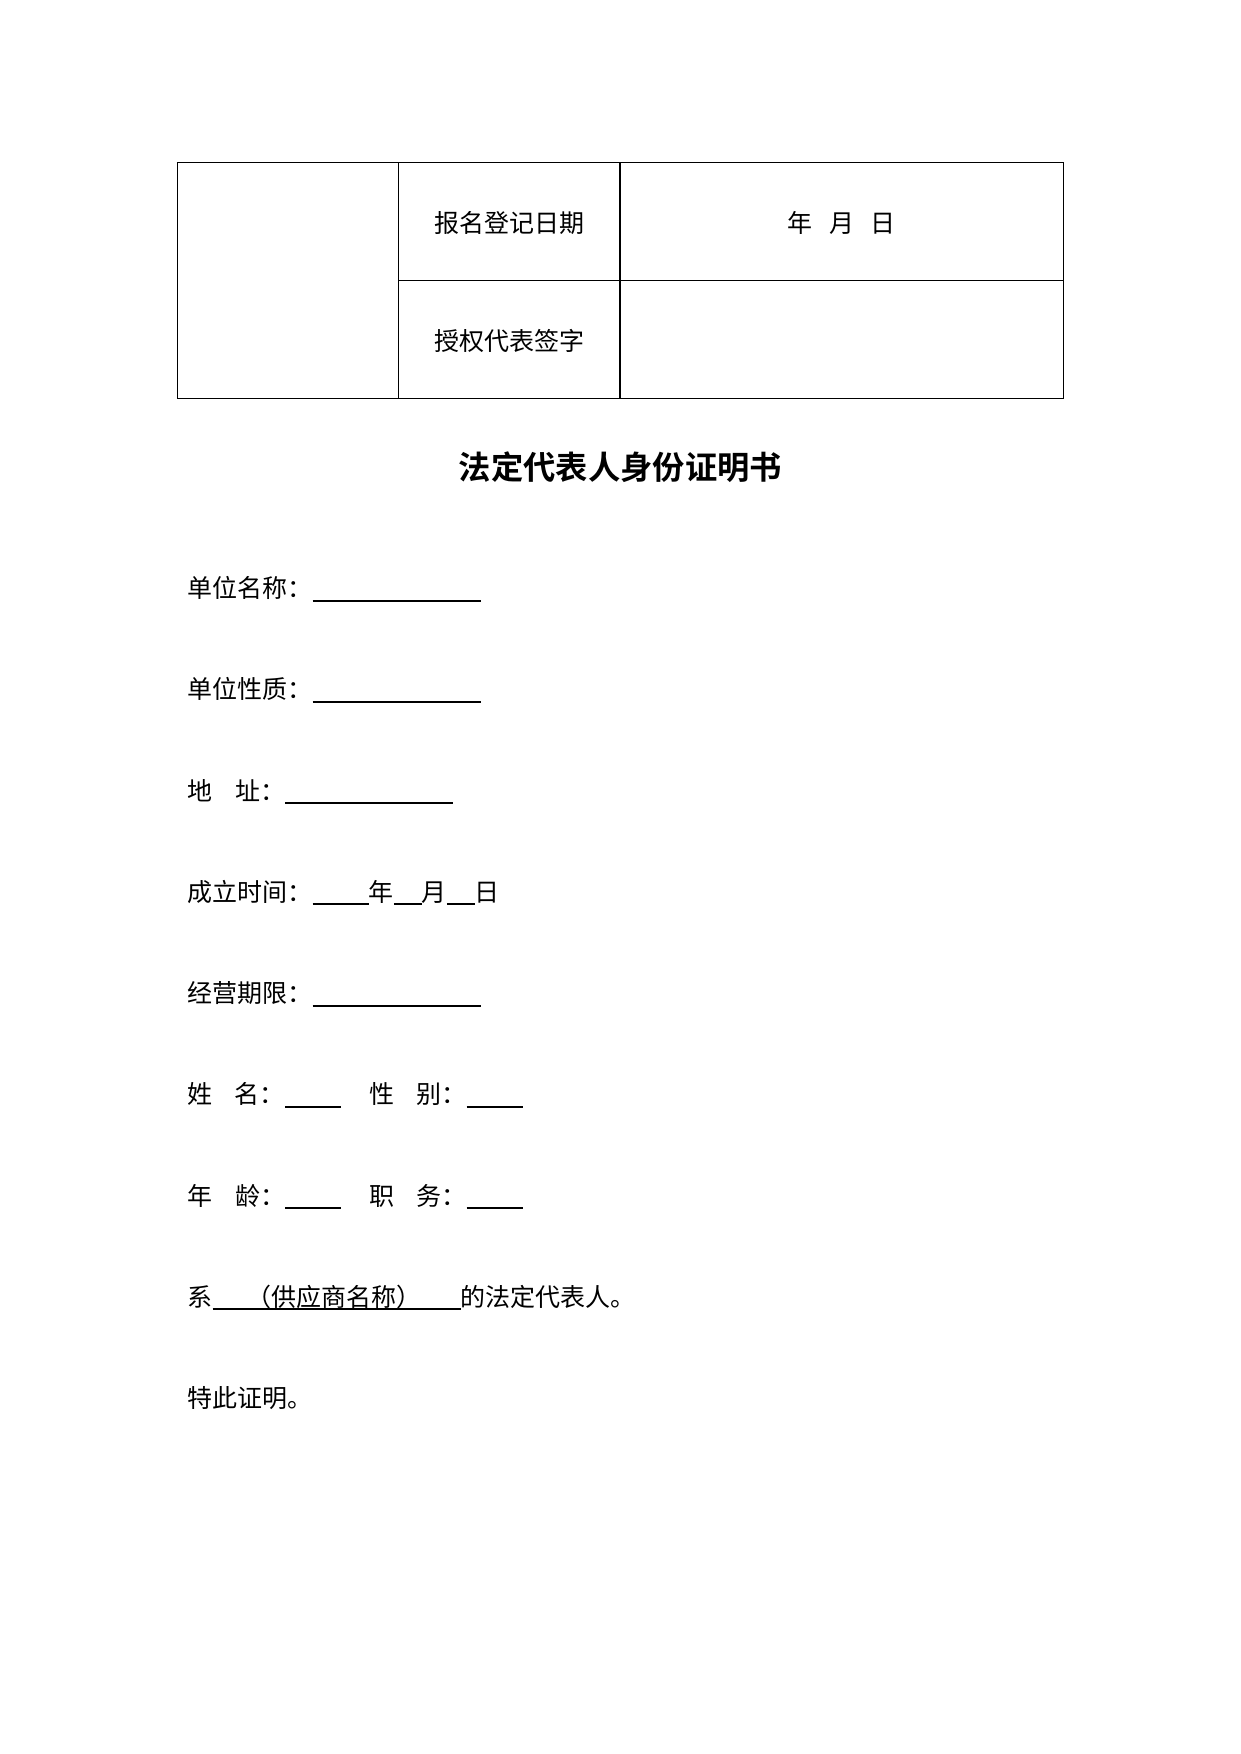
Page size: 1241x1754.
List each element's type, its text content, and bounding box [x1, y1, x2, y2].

table_cell 授权代表签字 [399, 281, 619, 398]
text 单位名称： [187, 554, 1053, 619]
text 系 （供应商名称） 的法定代表人。 [187, 1263, 1053, 1328]
table_cell 报名登记日期 [399, 163, 619, 280]
text 经营期限： [187, 959, 1053, 1024]
text 单位性质： [187, 656, 1053, 721]
text 成立时间： 年 月 日 [187, 858, 1053, 923]
table_cell 年 月 日 [621, 163, 1063, 280]
table_cell [621, 281, 1063, 398]
text 特此证明。 [187, 1364, 1053, 1429]
text 地 址： [187, 757, 1053, 822]
text 姓 名： 性 别： [187, 1061, 1053, 1126]
subtitle 法定代表人身份证明书 [187, 433, 1053, 498]
text 年 龄： 职 务： [187, 1162, 1053, 1227]
